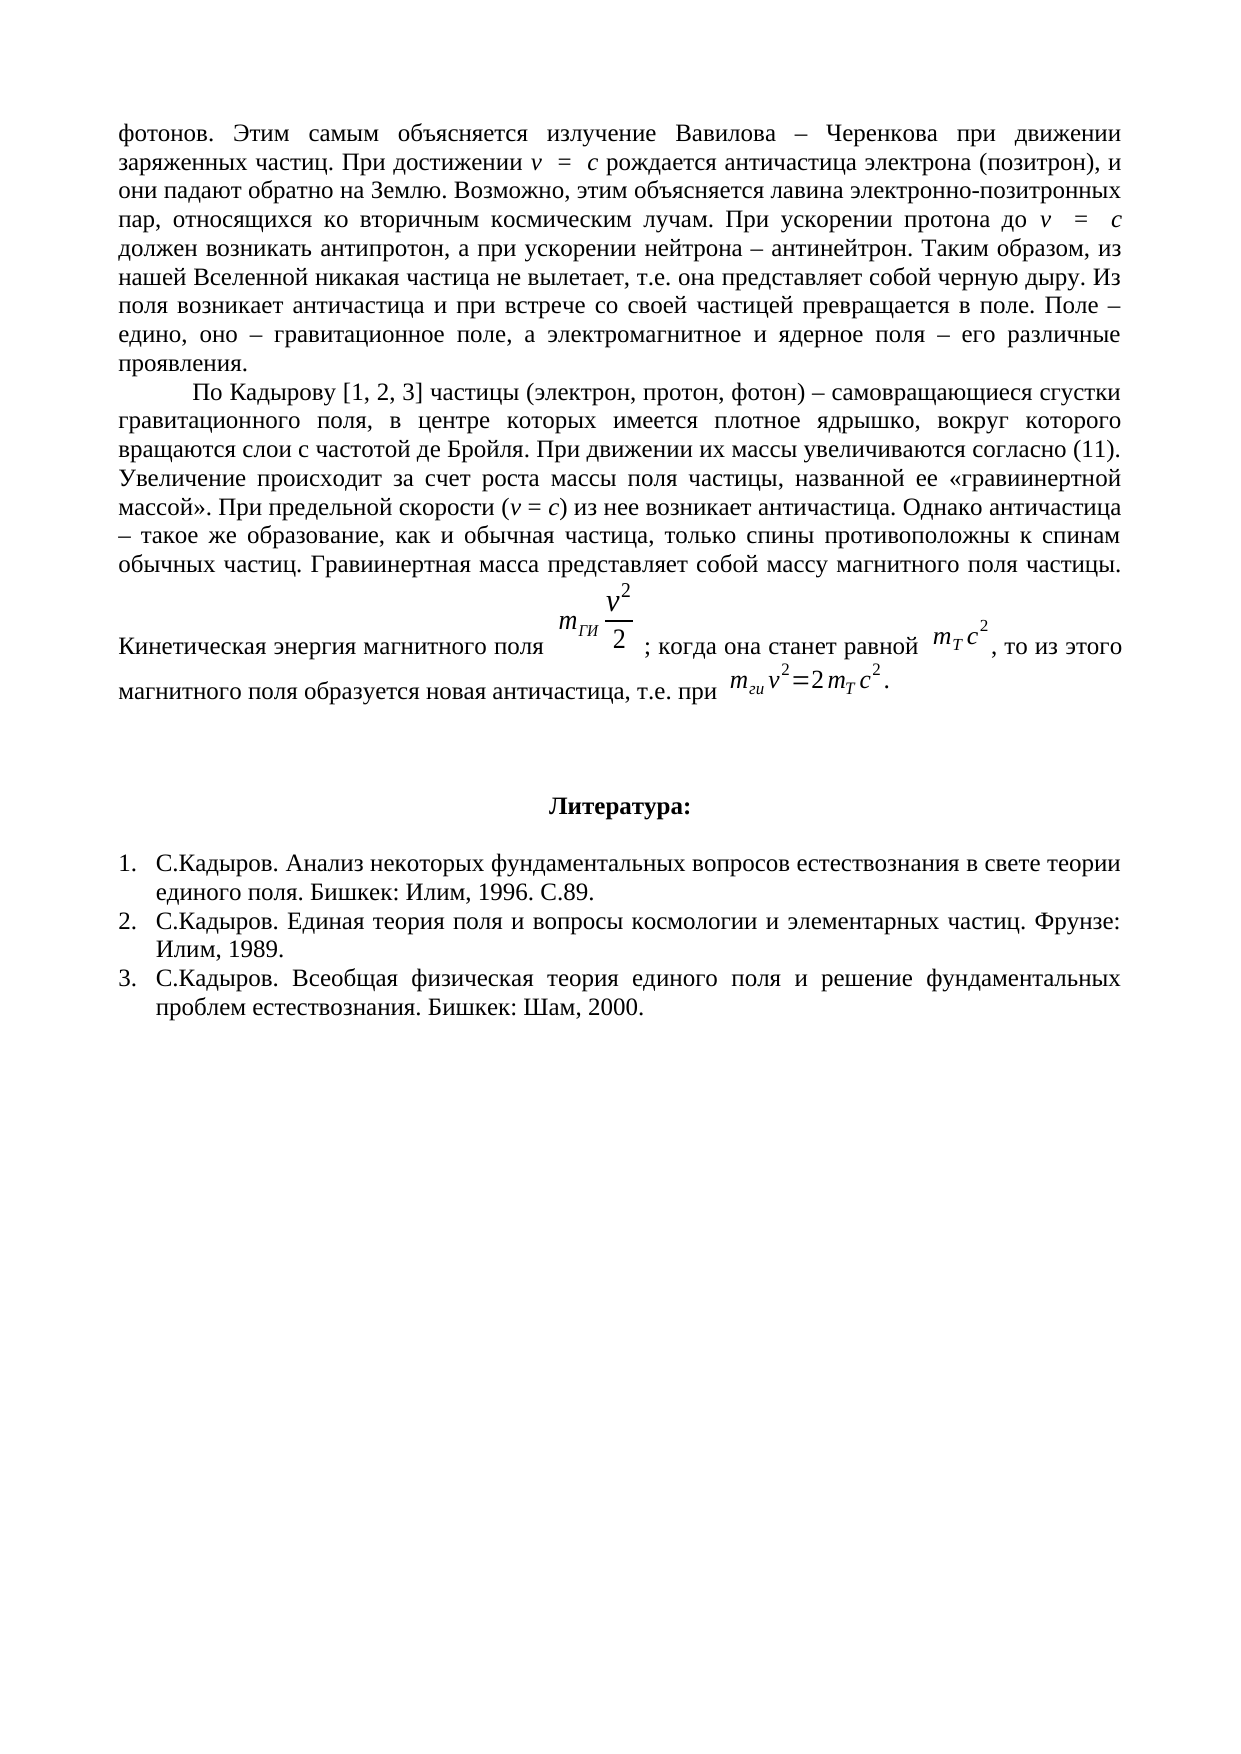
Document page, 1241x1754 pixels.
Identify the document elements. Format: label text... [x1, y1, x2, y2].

list С.Кадыров. Единая теория поля и вопросы космологии и элементарных частиц. Фрунзе: Илим, 1989. [118, 906, 1122, 963]
list С.Кадыров. Анализ некоторых фундаментальных вопросов естествознания в свете теории единого поля. Бишкек: Илим, 1996. С.89. [118, 848, 1122, 906]
list С.Кадыров. Всеобщая физическая теория единого поля и решение фундаментальных проблем естествознания. Бишкек: Шам, 2000. [118, 963, 1122, 1021]
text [118, 118, 1122, 377]
text По Кадырову [1, 2, 3] частицы (электрон, протон, фотон) – самовращающиеся сгустки гравитационного поля, в центре которых имеется плотное ядрышко, вокруг которого вращаются слои с частотой де Бройля. При движении их массы увеличиваются согласно (11). Увеличение происходит за счет роста массы поля частицы, названной ее «гравиинертной массой». При предельной скорости (v = c) из нее возникает античастица. Однако античастица – такое же образование, как и обычная частица, только спины противоположны к спинам обычных частиц. Гравиинертная масса представляет собой массу магнитного поля частицы. Кинетическая энергия магнитного поля ; когда она станет равной , то из этого магнитного поля образуется новая античастица, т.е. при [118, 377, 1122, 704]
subtitle Литература: [118, 791, 1122, 819]
